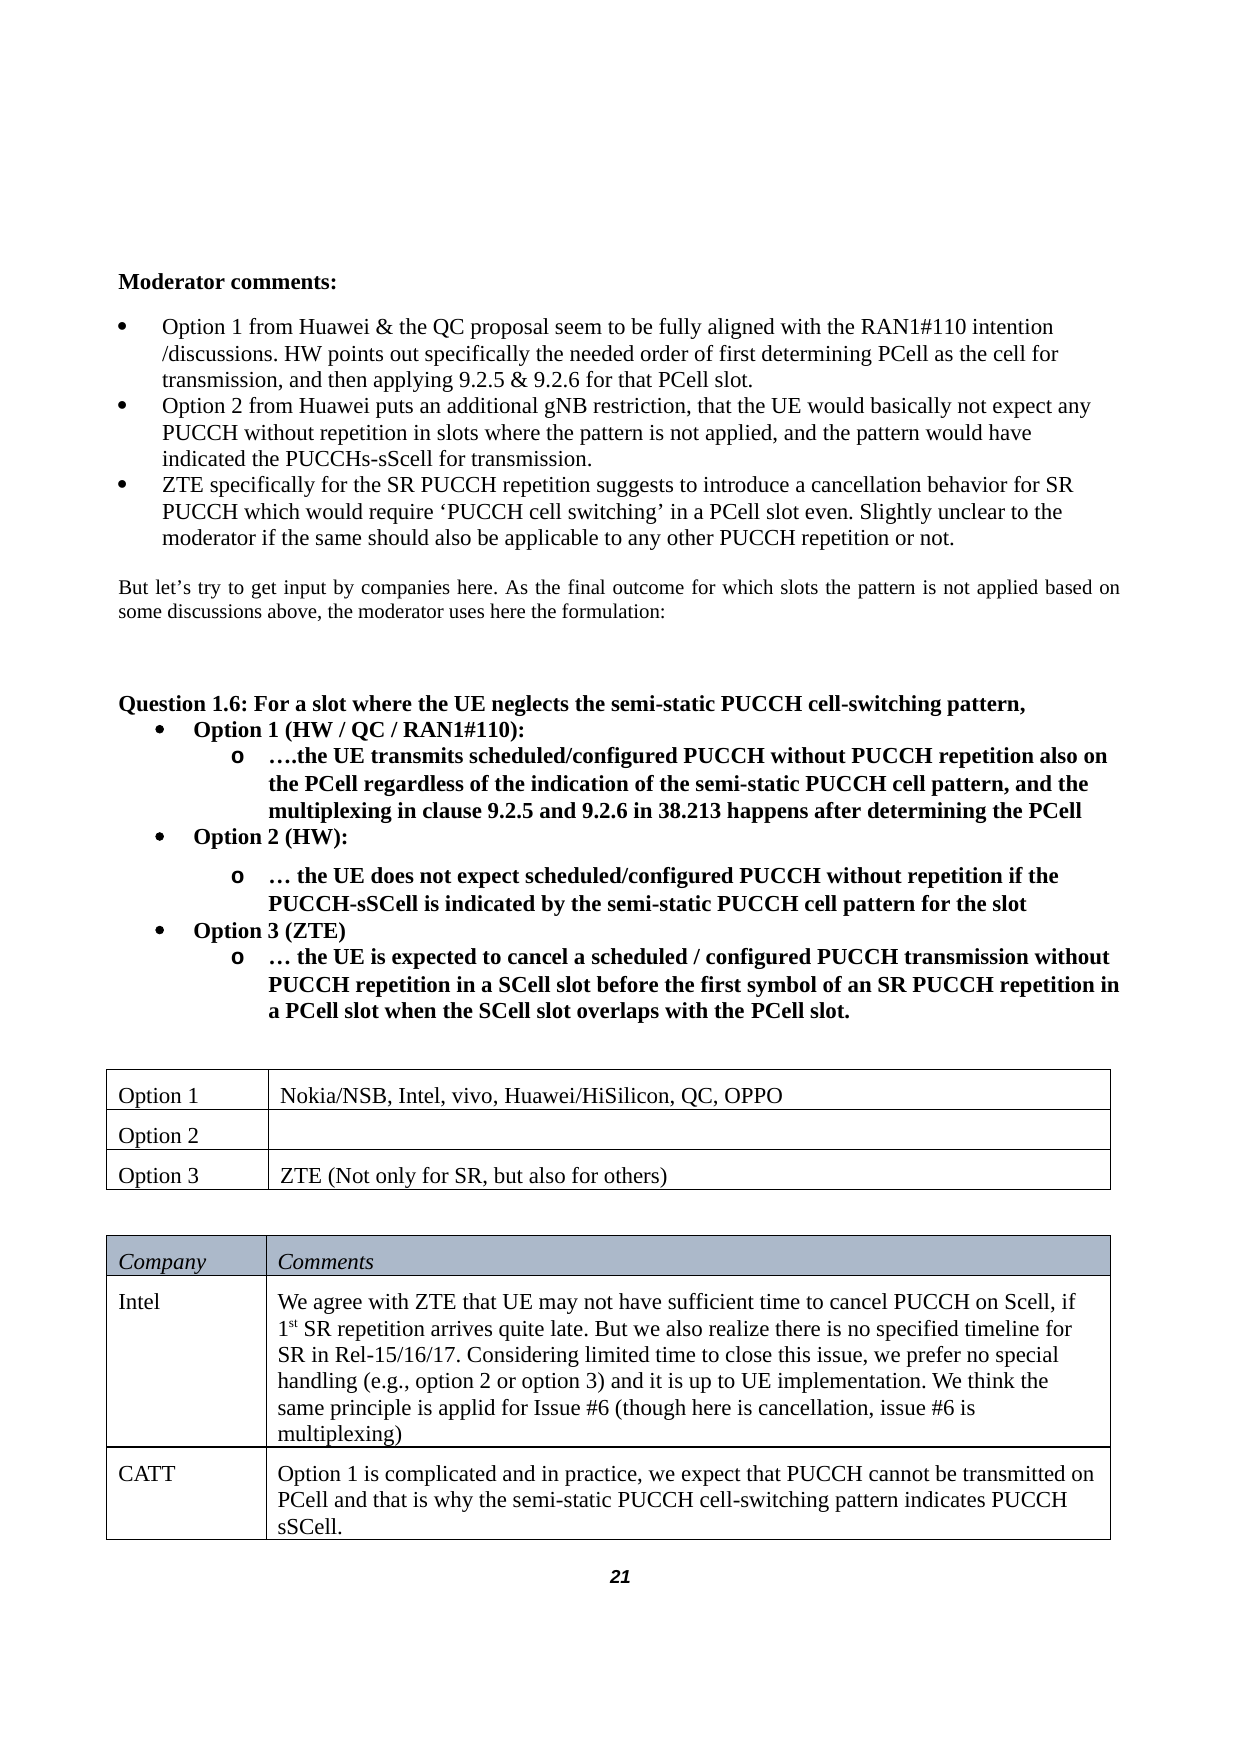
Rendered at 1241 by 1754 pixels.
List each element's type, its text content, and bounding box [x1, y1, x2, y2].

table_cell We agree with ZTE that UE may not have sufficient time to cancel PUCCH on Scell, if 1st SR repetition arrives quite late. But we also realize there is no specified timeline for SR in Rel-15/16/17. Considering limited time to close this issue, we prefer no special handling (e.g., option 2 or option 3) and it is up to UE implementation. We think the same principle is applid for Issue #6 (though here is cancellation, issue #6 is multiplexing) [267, 1276, 1110, 1446]
text Question 1.6: For a slot where the UE neglects the semi-static PUCCH cell-switching pattern, [118, 689, 1122, 716]
table_header Option 1 [107, 1070, 268, 1109]
table_cell ZTE (Not only for SR, but also for others) [269, 1150, 1110, 1189]
table_header Nokia/NSB, Intel, vivo, Huawei/HiSilicon, QC, OPPO [269, 1070, 1110, 1109]
list … the UE is expected to cancel a scheduled / configured PUCCH transmission without PUCCH repetition in a SCell slot before the first symbol of an SR PUCCH repetition in a PCell slot when the SCell slot overlaps with the PCell slot. [231, 943, 1122, 1024]
table_cell Intel [107, 1276, 266, 1446]
list Option 2 from Huawei puts an additional gNB restriction, that the UE would basically not expect any PUCCH without repetition in slots where the pattern is not applied, and the pattern would have indicated the PUCCHs-sScell for transmission. [118, 392, 1122, 471]
list Option 1 from Huawei & the QC proposal seem to be fully aligned with the RAN1#110 intention /discussions. HW points out specifically the needed order of first determining PCell as the cell for transmission, and then applying 9.2.5 & 9.2.6 for that PCell slot. [118, 313, 1122, 392]
list ZTE specifically for the SR PUCCH repetition suggests to introduce a cancellation behavior for SR PUCCH which would require ‘PUCCH cell switching’ in a PCell slot even. Slightly unclear to the moderator if the same should also be applicable to any other PUCCH repetition or not. [118, 471, 1122, 551]
text Moderator comments: [118, 268, 1122, 294]
table_header Comments [267, 1236, 1110, 1275]
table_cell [267, 1448, 1110, 1539]
table_cell [269, 1110, 1110, 1149]
table_header Company [107, 1236, 266, 1275]
table_cell Option 3 [107, 1150, 268, 1189]
list Option 3 (ZTE) [156, 917, 1122, 943]
list ….the UE transmits scheduled/configured PUCCH without PUCCH repetition also on the PCell regardless of the indication of the semi-static PUCCH cell pattern, and the multiplexing in clause 9.2.5 and 9.2.6 in 38.213 happens after determining the PCell [231, 742, 1122, 823]
list But let’s try to get input by companies here. As the final outcome for which slots the pattern is not applied based on some discussions above, the moderator uses here the formulation: [118, 574, 1122, 623]
table_cell Option 2 [107, 1110, 268, 1149]
table_cell CATT [107, 1448, 266, 1539]
list Option 2 (HW): [156, 823, 1122, 849]
list Option 1 (HW / QC / RAN1#110): [156, 716, 1122, 742]
list … the UE does not expect scheduled/configured PUCCH without repetition if the PUCCH-sSCell is indicated by the semi-static PUCCH cell pattern for the slot [231, 862, 1122, 917]
